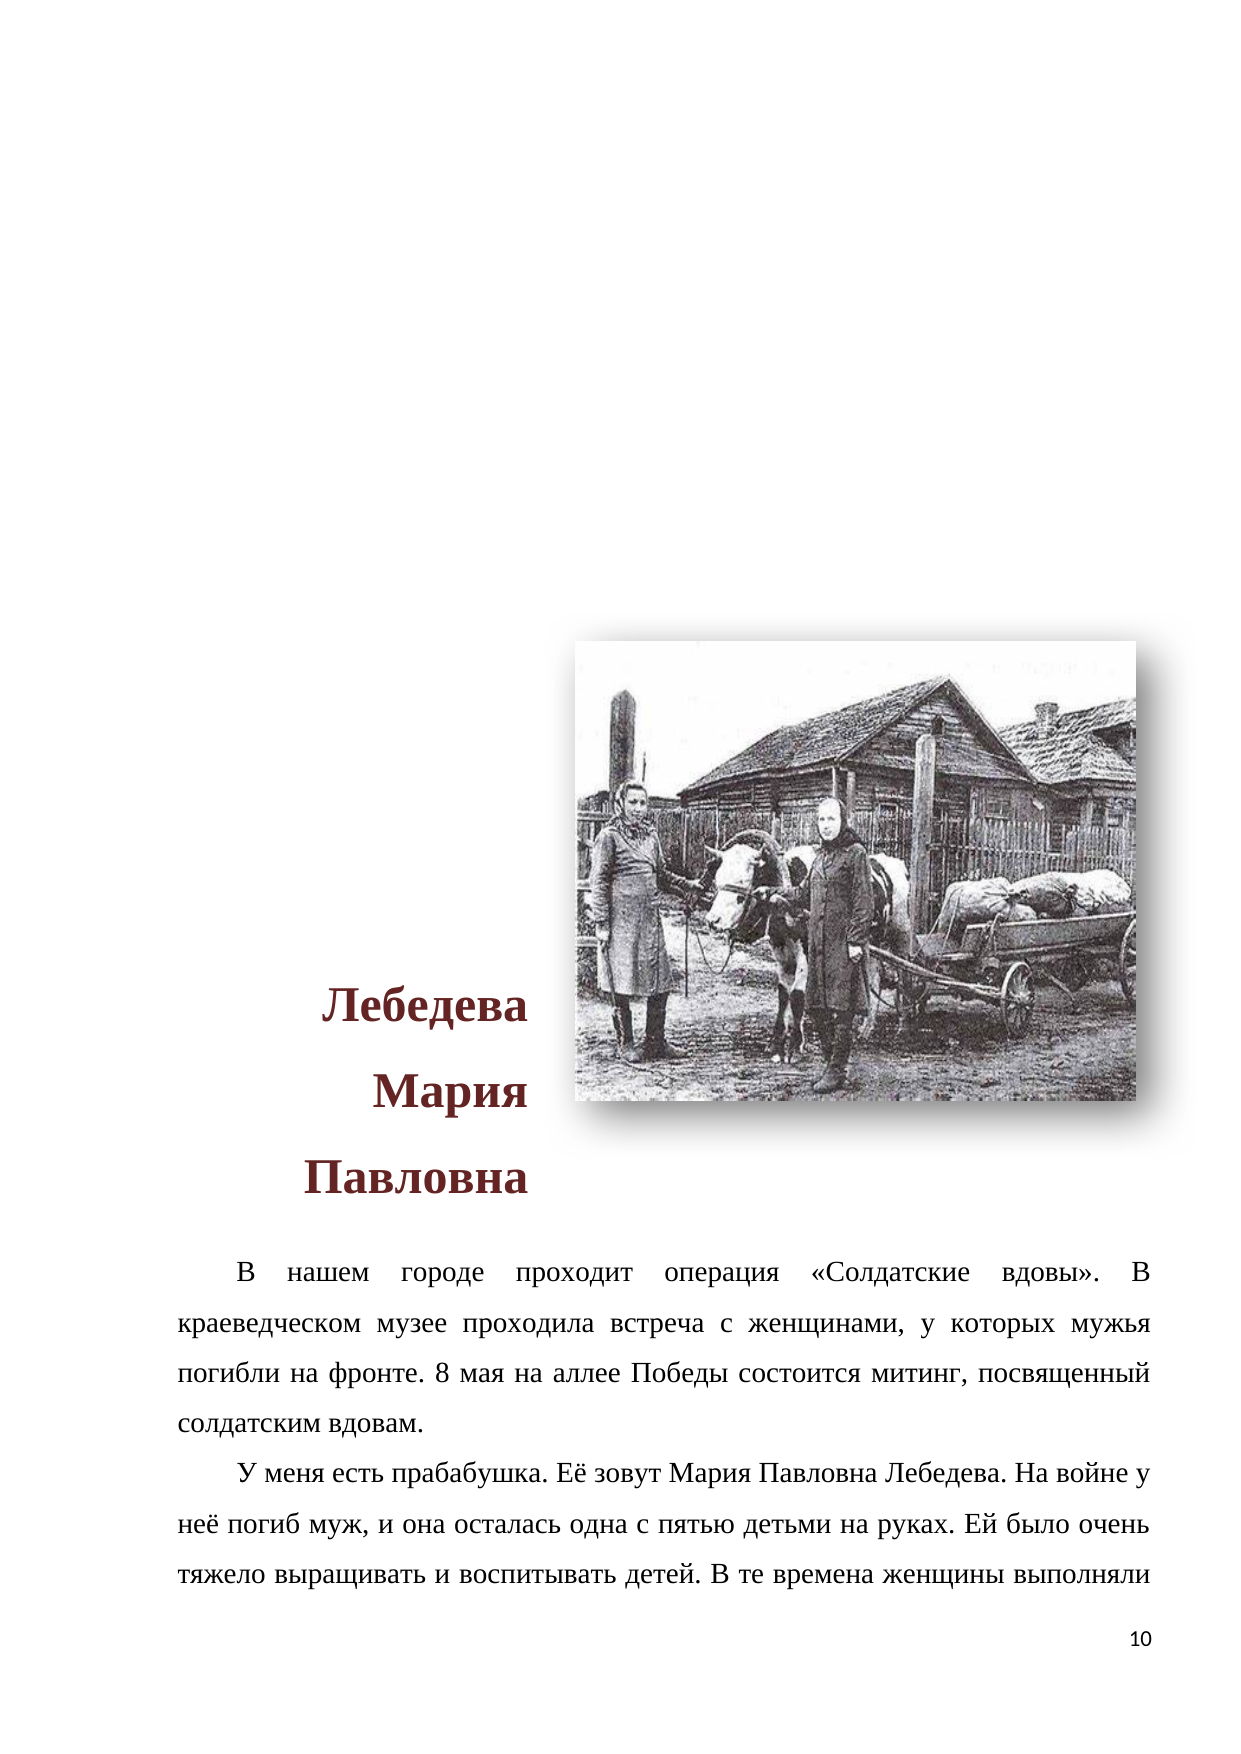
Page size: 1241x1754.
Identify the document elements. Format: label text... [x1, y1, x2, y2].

text Лебедева Мария Павловна [177, 975, 1152, 1205]
text В нашем городе проходит операция «Солдатские вдовы». В краеведческом музее проходила встреча с женщинами, у которых мужья погибли на фронте. 8 мая на аллее Победы состоится митинг, посвященный солдатским вдовам. [177, 1254, 1152, 1439]
picture [575, 641, 1136, 1101]
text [177, 1456, 1152, 1590]
